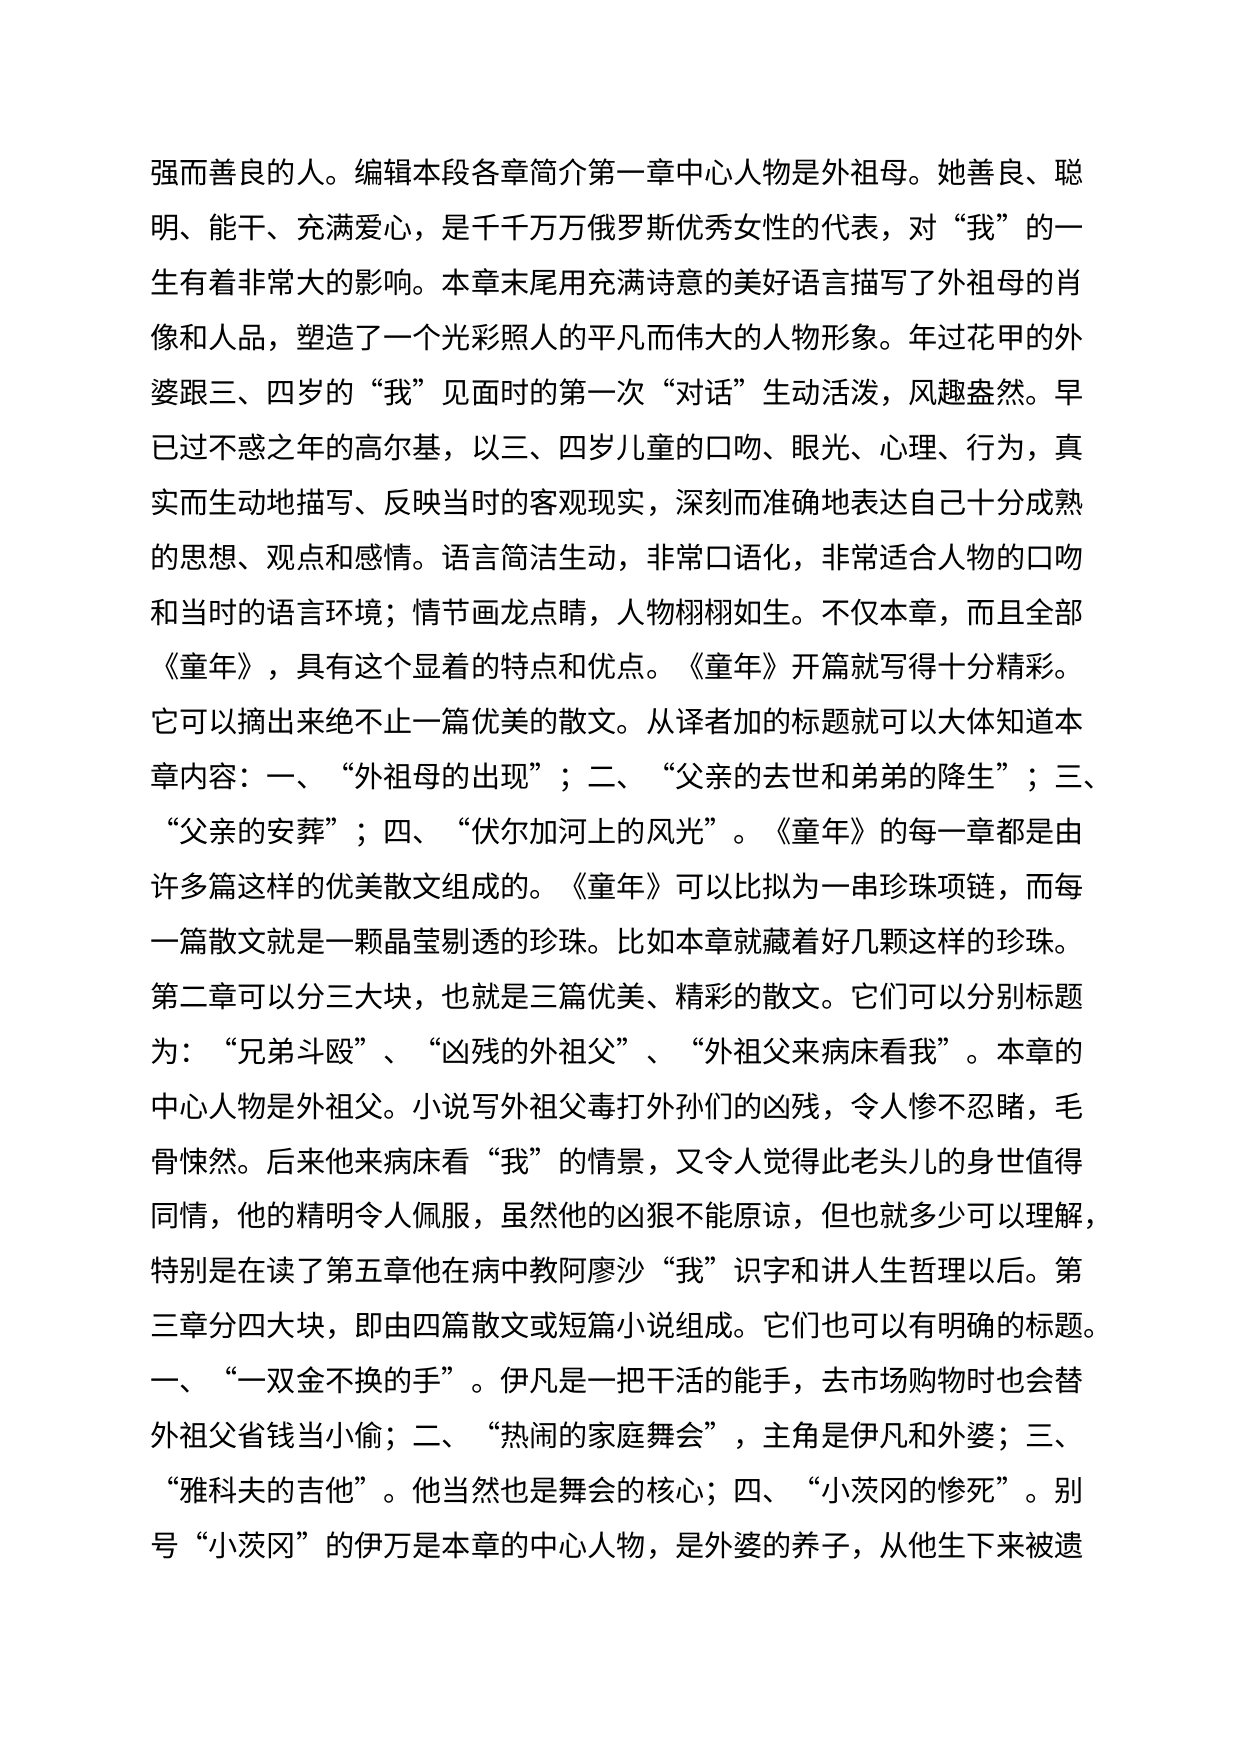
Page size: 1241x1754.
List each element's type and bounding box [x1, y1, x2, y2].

text [150, 150, 1090, 1565]
